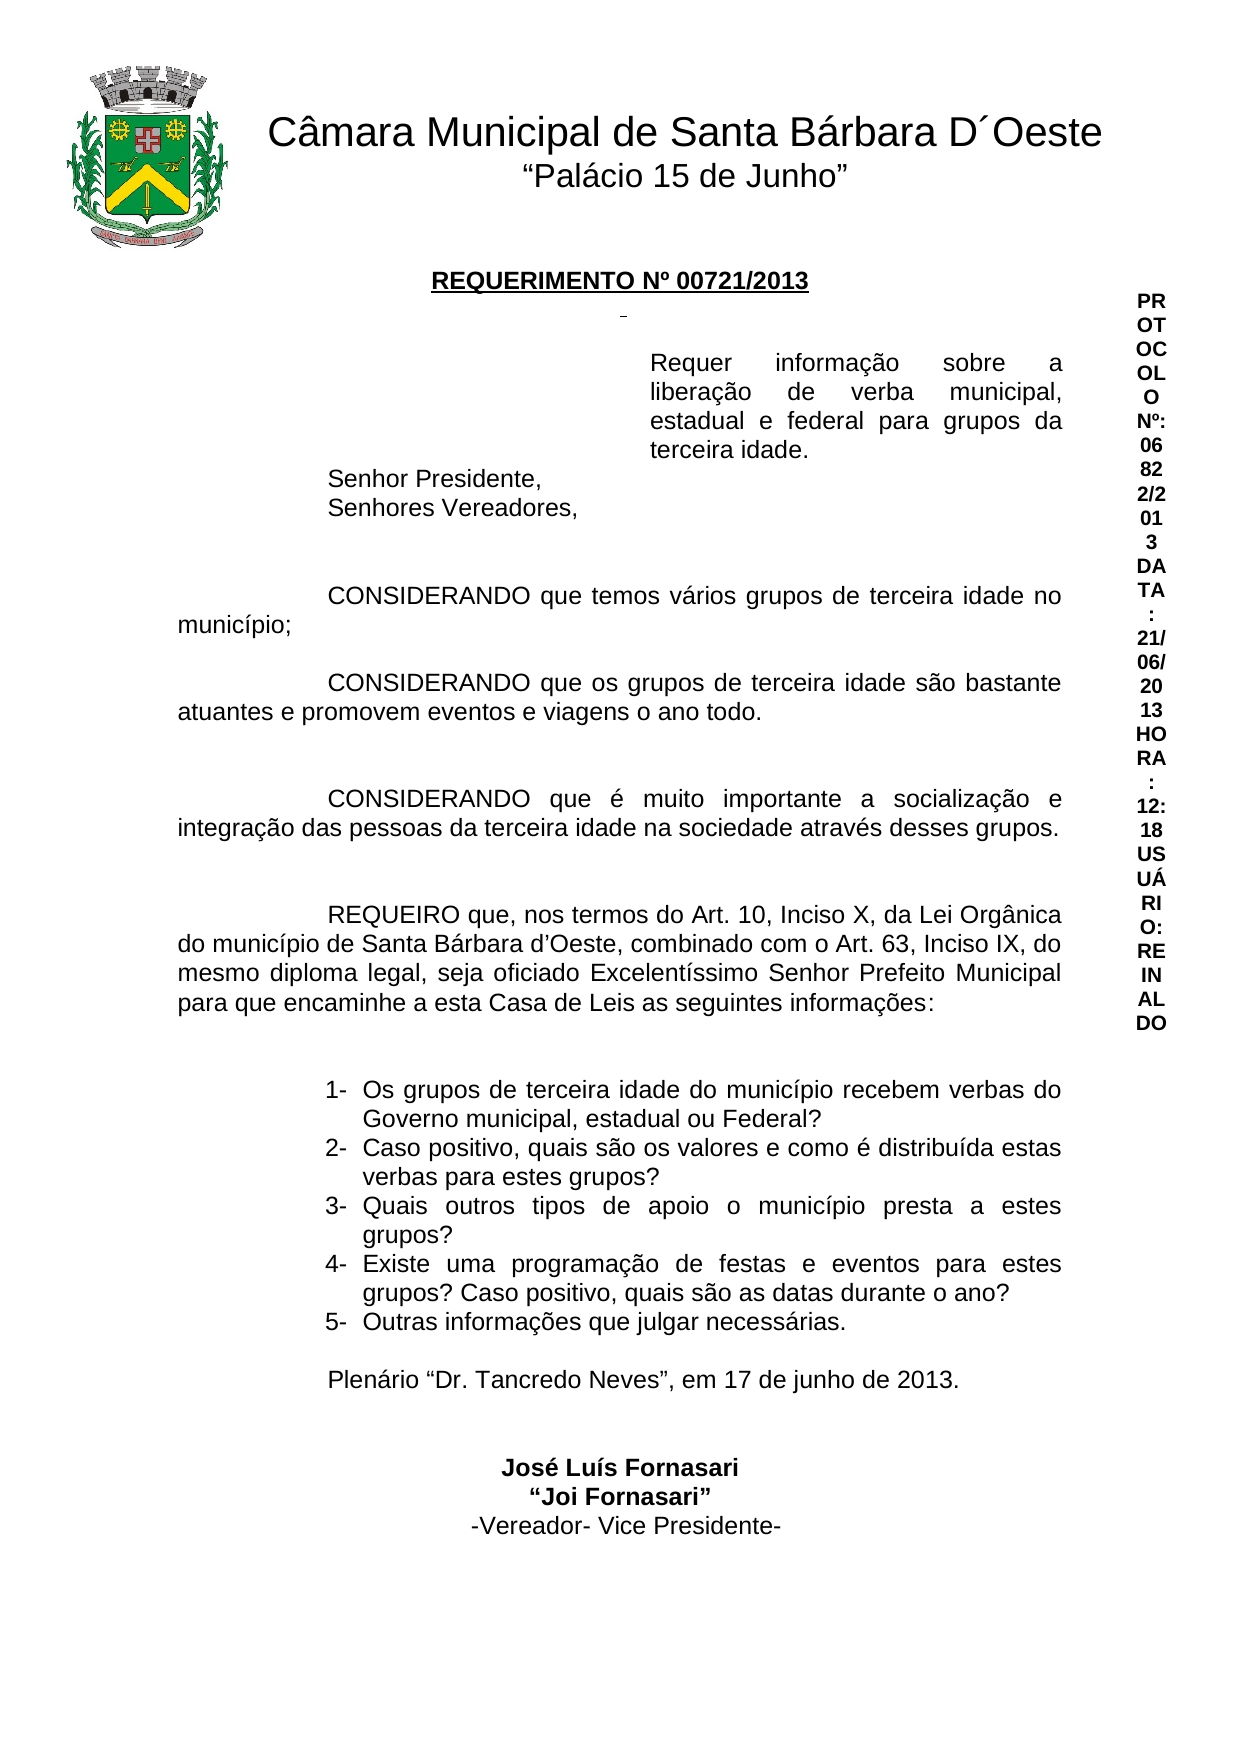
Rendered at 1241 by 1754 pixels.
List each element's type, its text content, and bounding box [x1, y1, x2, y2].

list Quais outros tipos de apoio o município presta a estes grupos? [325, 1191, 1063, 1249]
text REQUEIRO que, nos termos do Art. 10, Inciso X, da Lei Orgânica do município de Santa Bárbara d’Oeste, combinado com o Art. 63, Inciso IX, do mesmo diploma legal, seja oficiado Excelentíssimo Senhor Prefeito Municipal para que encaminhe a esta Casa de Leis as seguintes informações: [177, 900, 1063, 1016]
list Os grupos de terceira idade do município recebem verbas do Governo municipal, estadual ou Federal? [325, 1074, 1063, 1133]
text CONSIDERANDO que temos vários grupos de terceira idade no município; [177, 581, 1063, 639]
text José Luís Fornasari [177, 1452, 1063, 1481]
list Outras informações que julgar necessárias. [325, 1307, 1063, 1336]
text CONSIDERANDO que os grupos de terceira idade são bastante atuantes e promovem eventos e viagens o ano todo. [177, 668, 1063, 726]
text “Joi Fornasari” [177, 1481, 1063, 1511]
text Requer informação sobre a liberação de verba municipal, estadual e federal para grupos da terceira idade. [650, 348, 1063, 464]
text -Vereador- Vice Presidente- [177, 1511, 1063, 1539]
text CONSIDERANDO que é muito importante a socialização e integração das pessoas da terceira idade na sociedade através desses grupos. [177, 784, 1063, 842]
picture [66, 66, 235, 255]
list Caso positivo, quais são os valores e como é distribuída estas verbas para estes grupos? [325, 1133, 1063, 1191]
text Senhor Presidente, [177, 464, 1063, 493]
list Existe uma programação de festas e eventos para estes grupos? Caso positivo, quais são as datas durante o ano? [325, 1249, 1063, 1307]
title REQUERIMENTO Nº 00721/2013 [177, 266, 1063, 295]
text Plenário “Dr. Tancredo Neves”, em 17 de junho de 2013. [177, 1365, 1063, 1394]
text Senhores Vereadores, [177, 493, 1063, 522]
